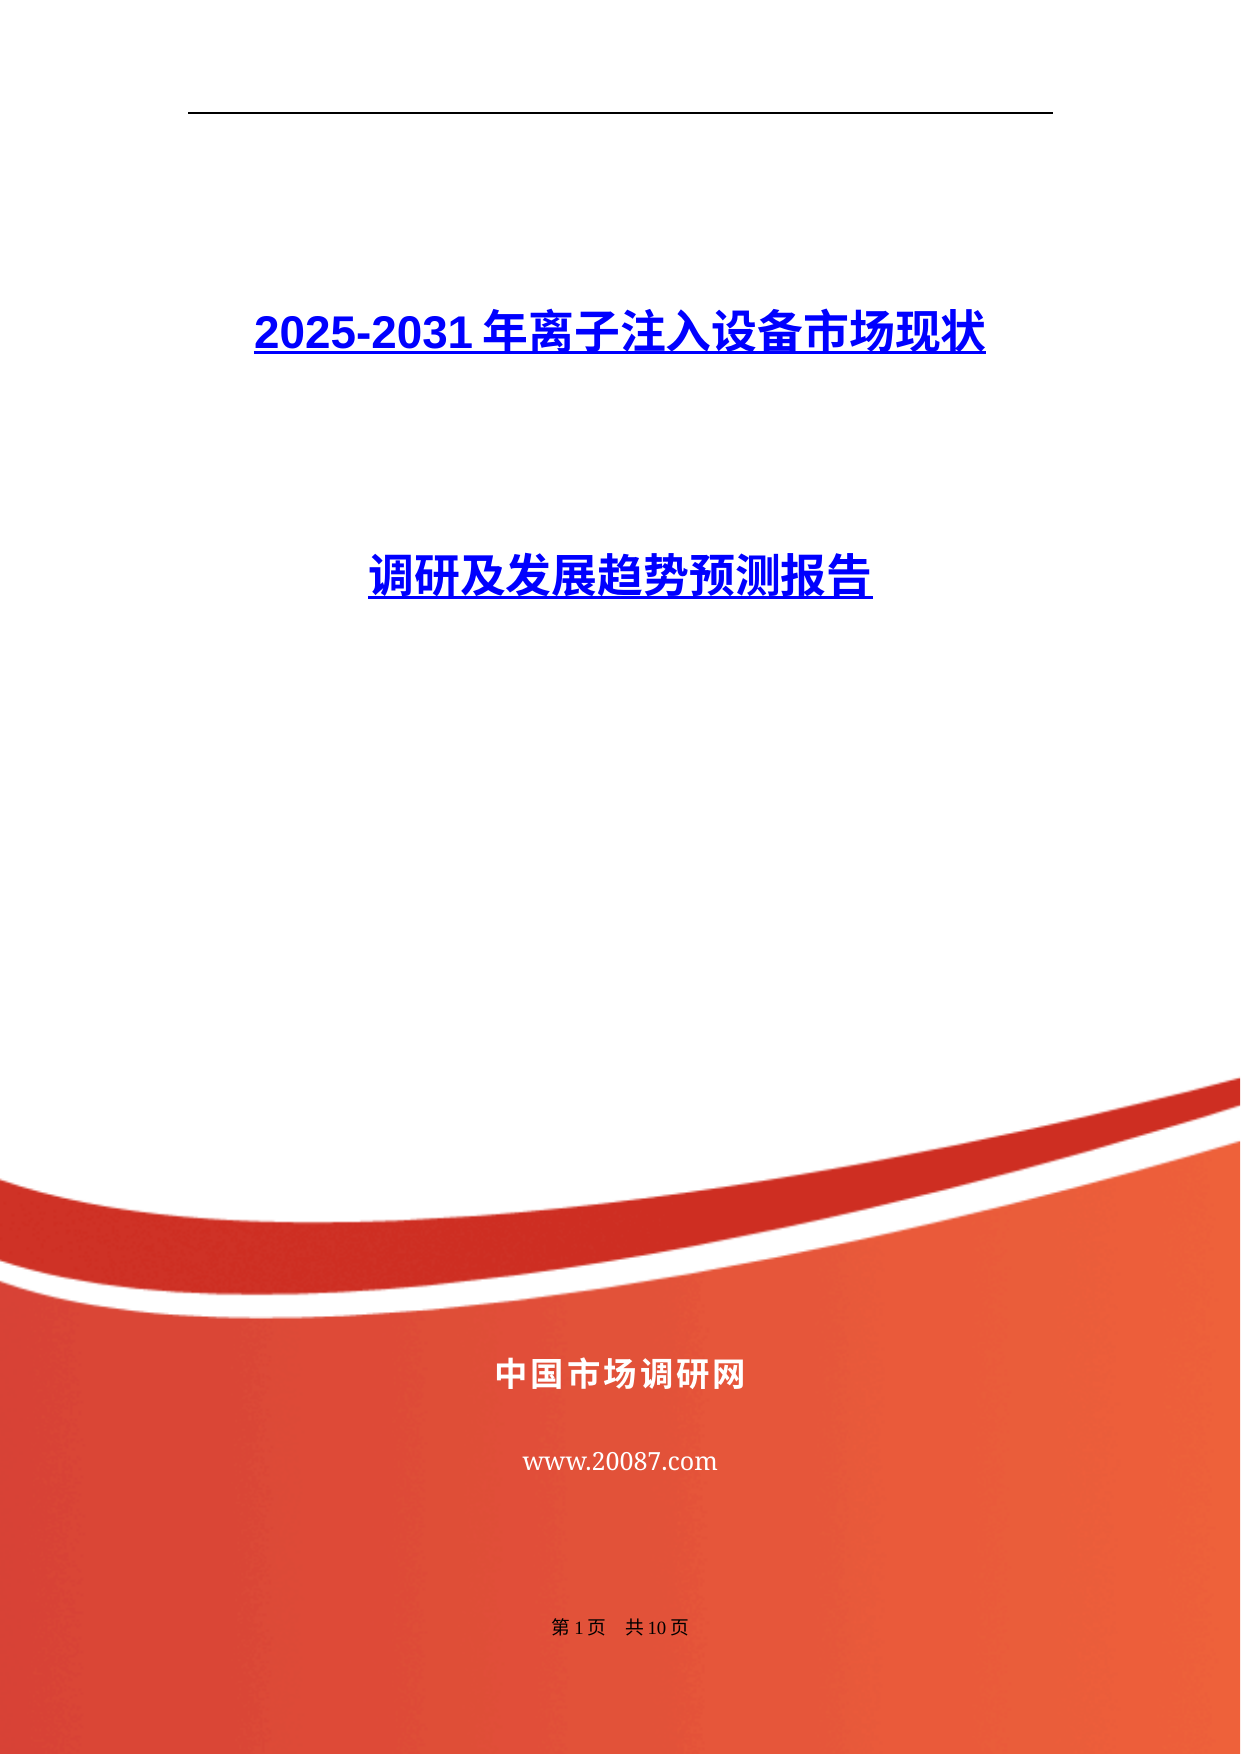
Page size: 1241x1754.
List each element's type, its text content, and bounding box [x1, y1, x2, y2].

subtitle 中国市场调研网 [187, 1339, 1053, 1404]
table_header 2025-2031年离子注入设备市场现状调研及发展趋势预测报告 [188, 207, 1053, 773]
picture [0, 1006, 1241, 1754]
text www.20087.com [187, 1428, 1053, 1493]
